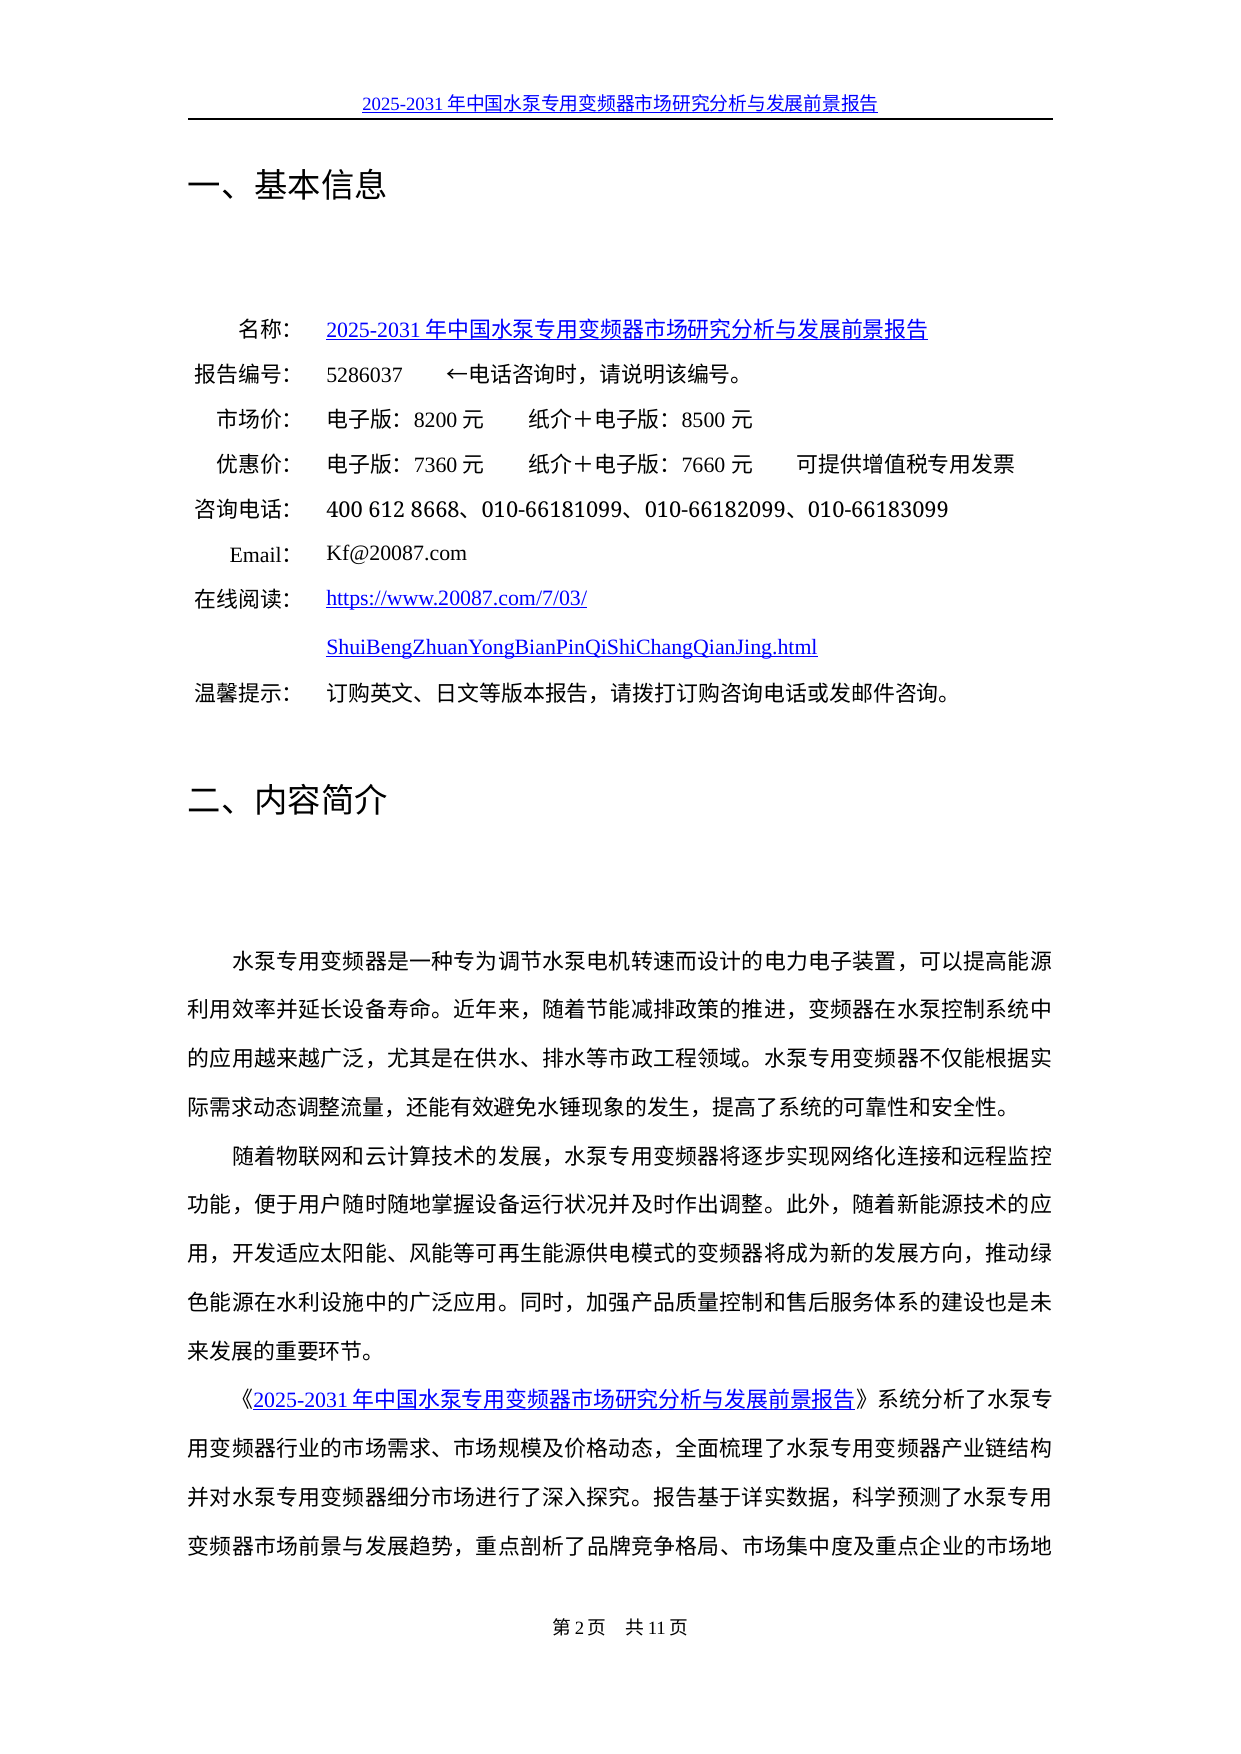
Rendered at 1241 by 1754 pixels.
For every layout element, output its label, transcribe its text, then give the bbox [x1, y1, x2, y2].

table_cell Kf@20087.com [315, 537, 1073, 582]
table_cell 温馨提示： [167, 675, 315, 720]
table_cell Email： [167, 537, 315, 582]
table_cell 订购英文、日文等版本报告，请拨打订购咨询电话或发邮件咨询。 [315, 675, 1073, 720]
table_cell 400 612 8668、010-66181099、010-66182099、010-66183099 [315, 492, 1073, 537]
table_header 2025-2031年中国水泵专用变频器市场研究分析与发展前景报告 [315, 312, 1073, 357]
title 二、内容简介 [187, 766, 1053, 831]
table_cell 报告编号： [167, 357, 315, 402]
title 一、基本信息 [187, 150, 1053, 215]
table_cell 电子版：8200 元 纸介＋电子版：8500 元 [315, 402, 1073, 447]
table_cell [315, 582, 1073, 675]
table_cell 5286037 ←电话咨询时，请说明该编号。 [315, 357, 1073, 402]
table_cell 电子版：7360 元 纸介＋电子版：7660 元 可提供增值税专用发票 [315, 447, 1073, 492]
table_cell 咨询电话： [167, 492, 315, 537]
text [187, 943, 1053, 1561]
table_header 名称： [167, 312, 315, 357]
table_cell 在线阅读： [167, 582, 315, 675]
table_cell 市场价： [167, 402, 315, 447]
table_cell 优惠价： [167, 447, 315, 492]
